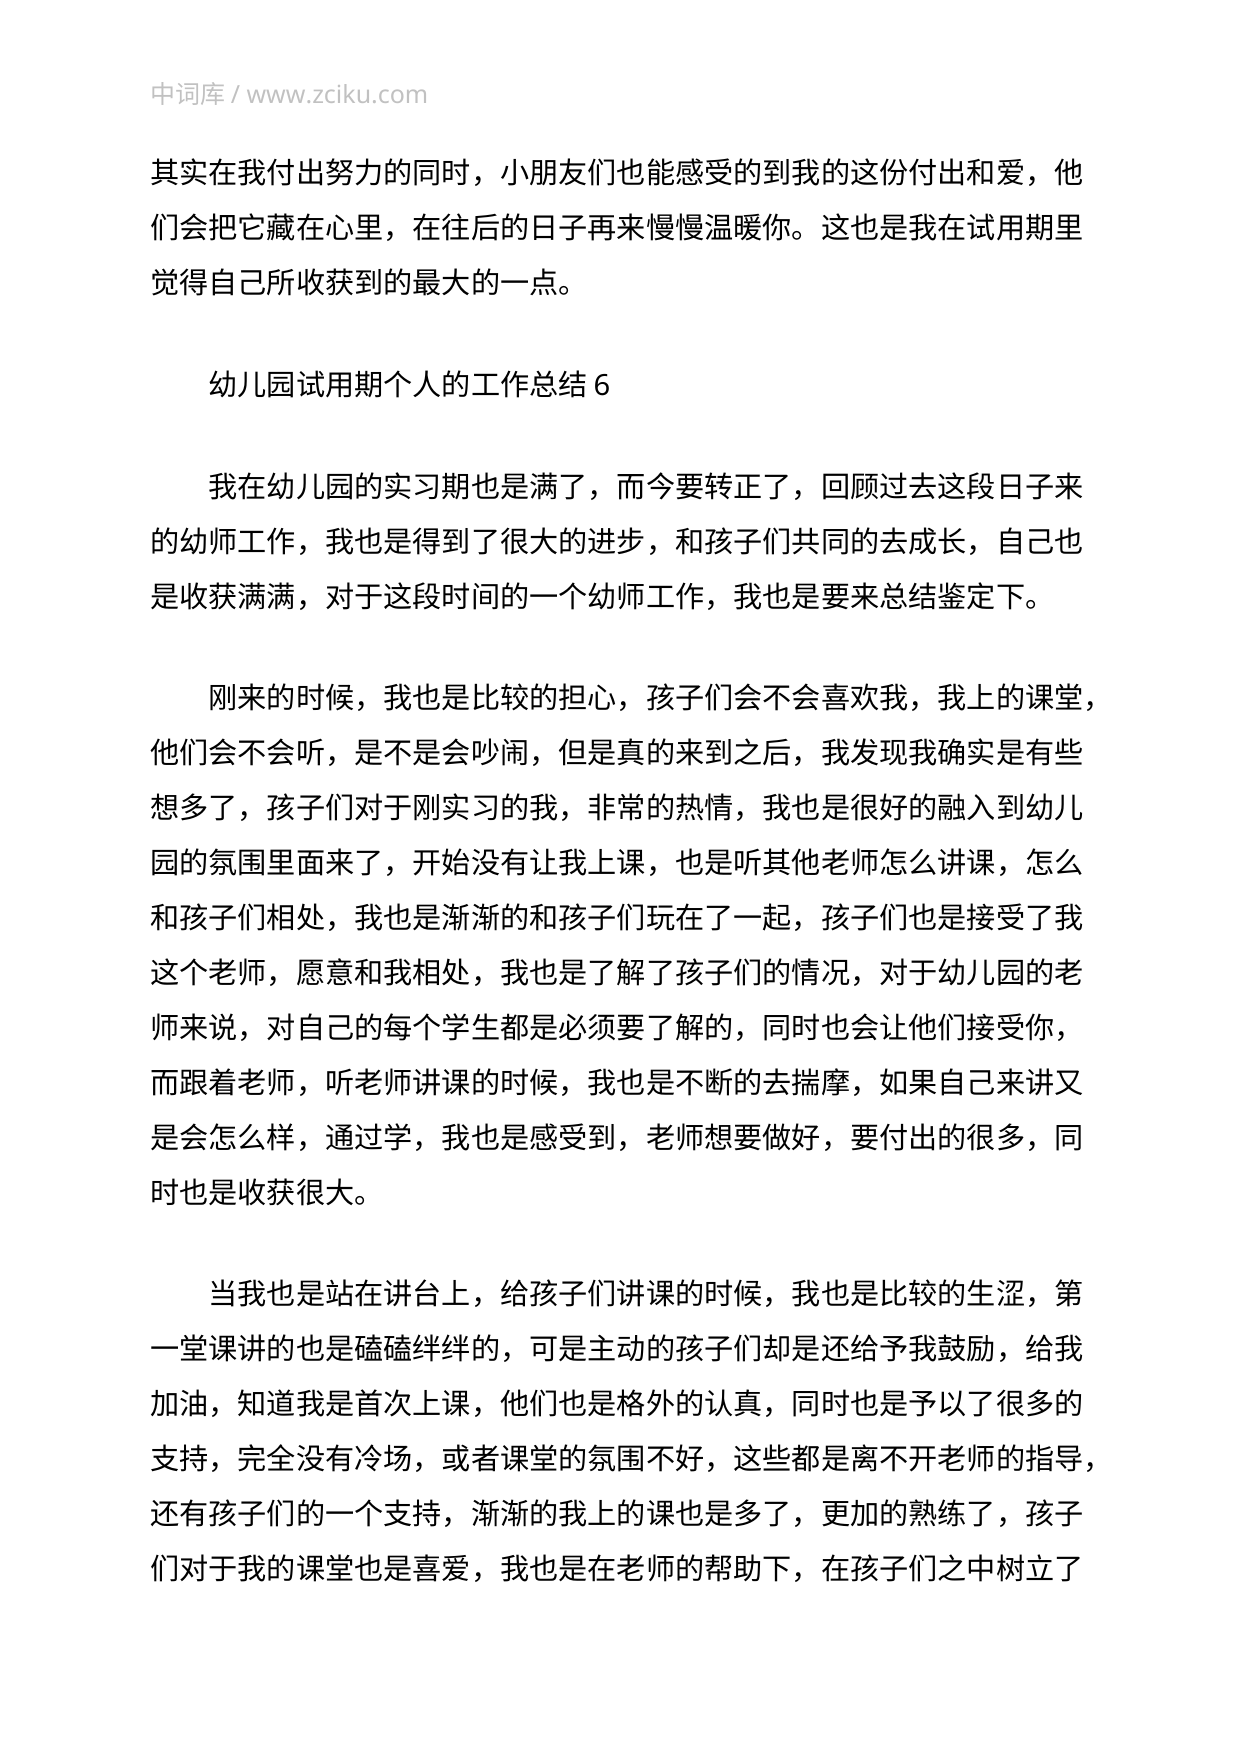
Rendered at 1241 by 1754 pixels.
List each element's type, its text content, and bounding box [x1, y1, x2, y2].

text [150, 1271, 1090, 1588]
text 刚来的时候，我也是比较的担心，孩子们会不会喜欢我，我上的课堂，他们会不会听，是不是会吵闹，但是真的来到之后，我发现我确实是有些想多了，孩子们对于刚实习的我，非常的热情，我也是很好的融入到幼儿园的氛围里面来了，开始没有让我上课，也是听其他老师怎么讲课，怎么和孩子们相处，我也是渐渐的和孩子们玩在了一起，孩子们也是接受了我这个老师，愿意和我相处，我也是了解了孩子们的情况，对于幼儿园的老师来说，对自己的每个学生都是必须要了解的，同时也会让他们接受你，而跟着老师，听老师讲课的时候，我也是不断的去揣摩，如果自己来讲又是会怎么样，通过学，我也是感受到，老师想要做好，要付出的很多，同时也是收获很大。 [150, 675, 1090, 1211]
text 幼儿园试用期个人的工作总结6 [150, 362, 1090, 404]
text 我在幼儿园的实习期也是满了，而今要转正了，回顾过去这段日子来的幼师工作，我也是得到了很大的进步，和孩子们共同的去成长，自己也是收获满满，对于这段时间的一个幼师工作，我也是要来总结鉴定下。 [150, 463, 1090, 616]
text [150, 150, 1090, 302]
